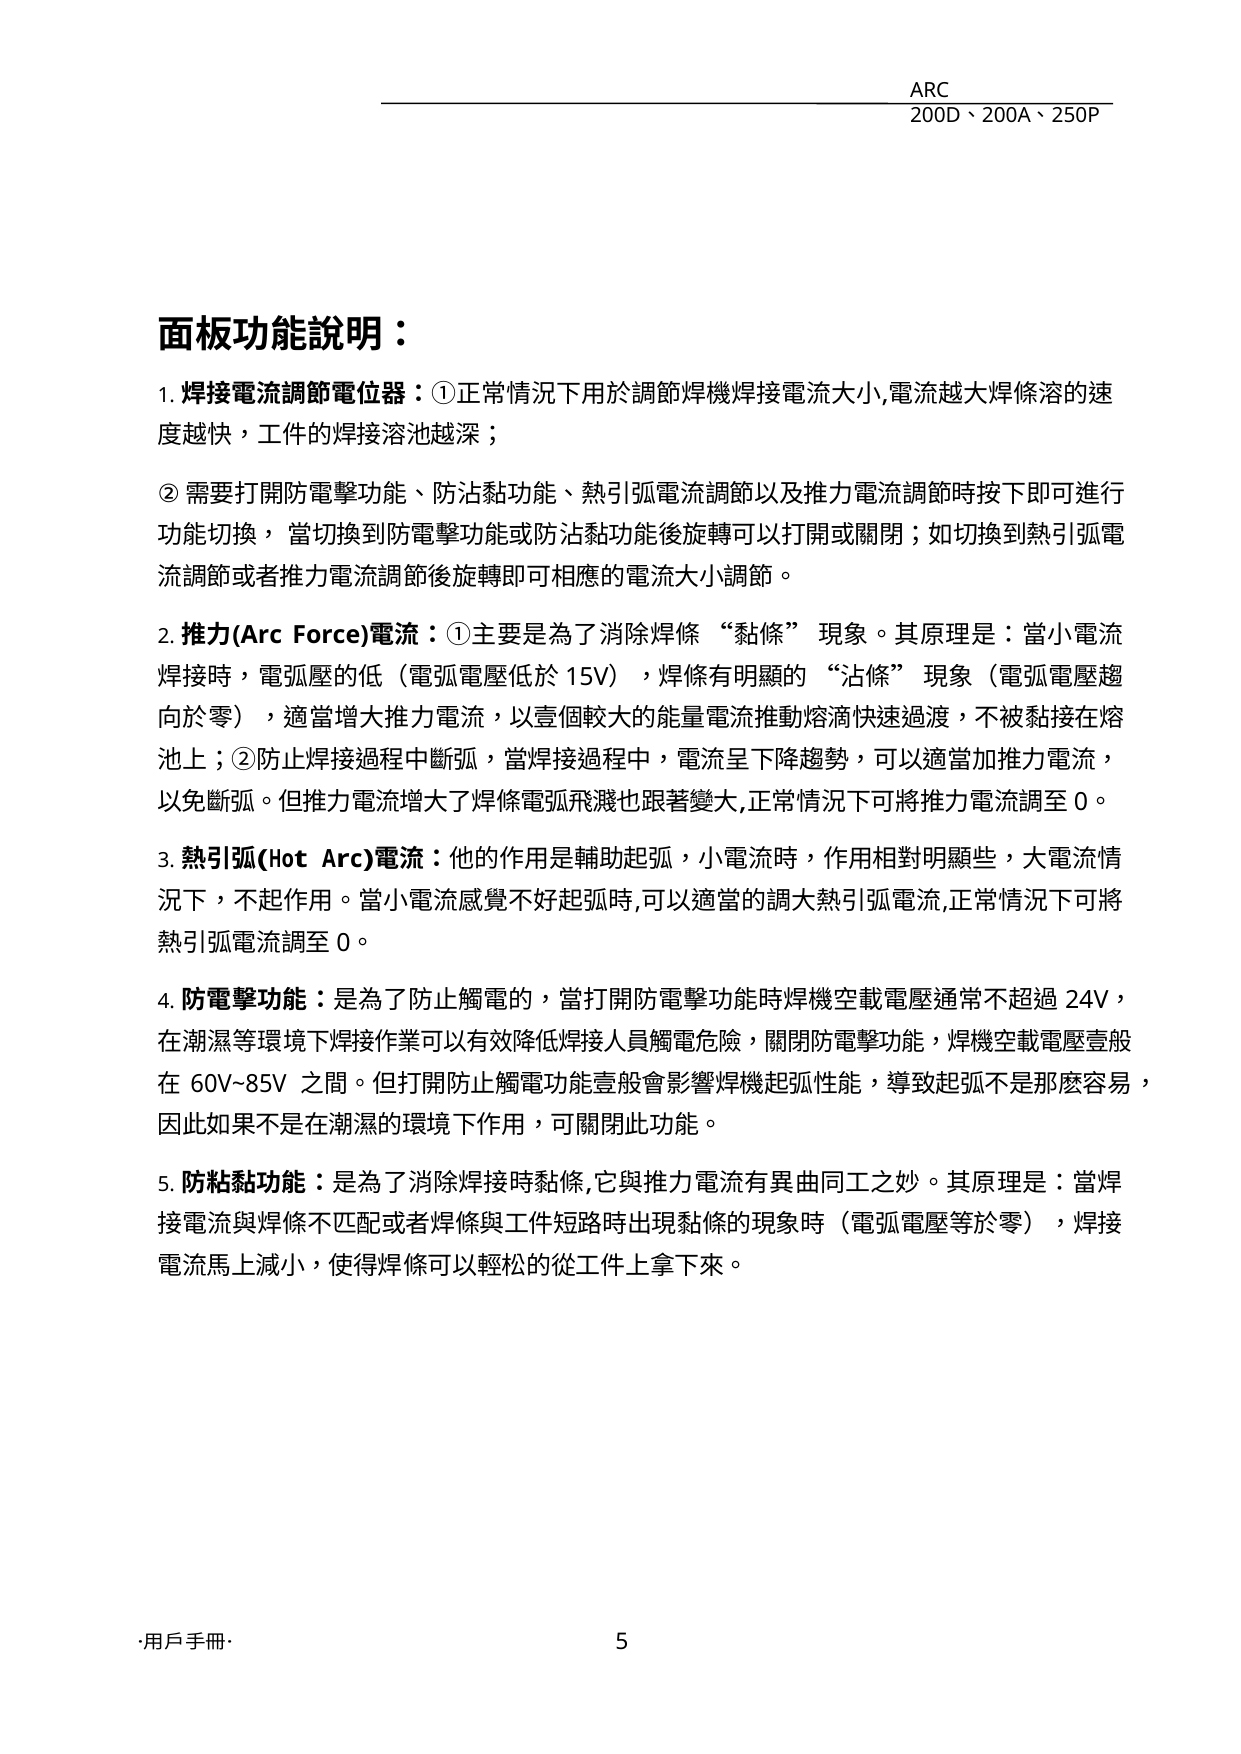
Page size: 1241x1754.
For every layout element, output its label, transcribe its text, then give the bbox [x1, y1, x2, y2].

text ②需要打開防電擊功能、防沾黏功能、熱引弧電流調節以及推力電流調節時按下即可進行功能切換， 當切換到防電擊功能或防沾黏功能後旋轉可以打開或關閉；如切換到熱引弧電流調節或者推力電流調節後旋轉即可相應的電流大小調節。 [157, 473, 1127, 593]
list 焊接電流調節電位器：①正常情況下用於調節焊機焊接電流大小,電流越大焊條溶的速度越快，工件的焊接溶池越深； [157, 373, 1123, 451]
subtitle 面板功能說明： [157, 294, 1165, 361]
list 推力(Arc Force)電流：①主要是為了消除焊條“黏條”現象。其原理是：當小電流焊接時，電弧壓的低（電弧電壓低於 15V），焊條有明顯的“沾條”現象（電弧電壓趨向於零），適當增大推力電流，以壹個較大的能量電流推動熔滴快速過渡，不被黏接在熔池上；②防止焊接過程中斷弧，當焊接過程中，電流呈下降趨勢，可以適當加推力電流，以免斷弧。但推力電流增大了焊條電弧飛濺也跟著變大,正常情況下可將推力電流調至 0。 [157, 614, 1124, 817]
list 防粘黏功能：是為了消除焊接時黏條,它與推力電流有異曲同工之妙。其原理是：當焊接電流與焊條不匹配或者焊條與工件短路時出現黏條的現象時（電弧電壓等於零），焊接電流馬上減小，使得焊條可以輕松的從工件上拿下來。 [157, 1162, 1123, 1282]
list 防電擊功能：是為了防止觸電的，當打開防電擊功能時焊機空載電壓通常不超過 24V，在潮濕等環境下焊接作業可以有效降低焊接人員觸電危險，關閉防電擊功能，焊機空載電壓壹般在 60V~85V 之間。但打開防止觸電功能壹般會影響焊機起弧性能，導致起弧不是那麽容易，因此如果不是在潮濕的環境下作用，可關閉此功能。 [157, 980, 1134, 1141]
list 熱引弧(Hot Arc)電流：他的作用是輔助起弧，小電流時，作用相對明顯些，大電流情況下，不起作用。當小電流感覺不好起弧時,可以適當的調大熱引弧電流,正常情況下可將熱引弧電流調至 0。 [157, 839, 1124, 958]
